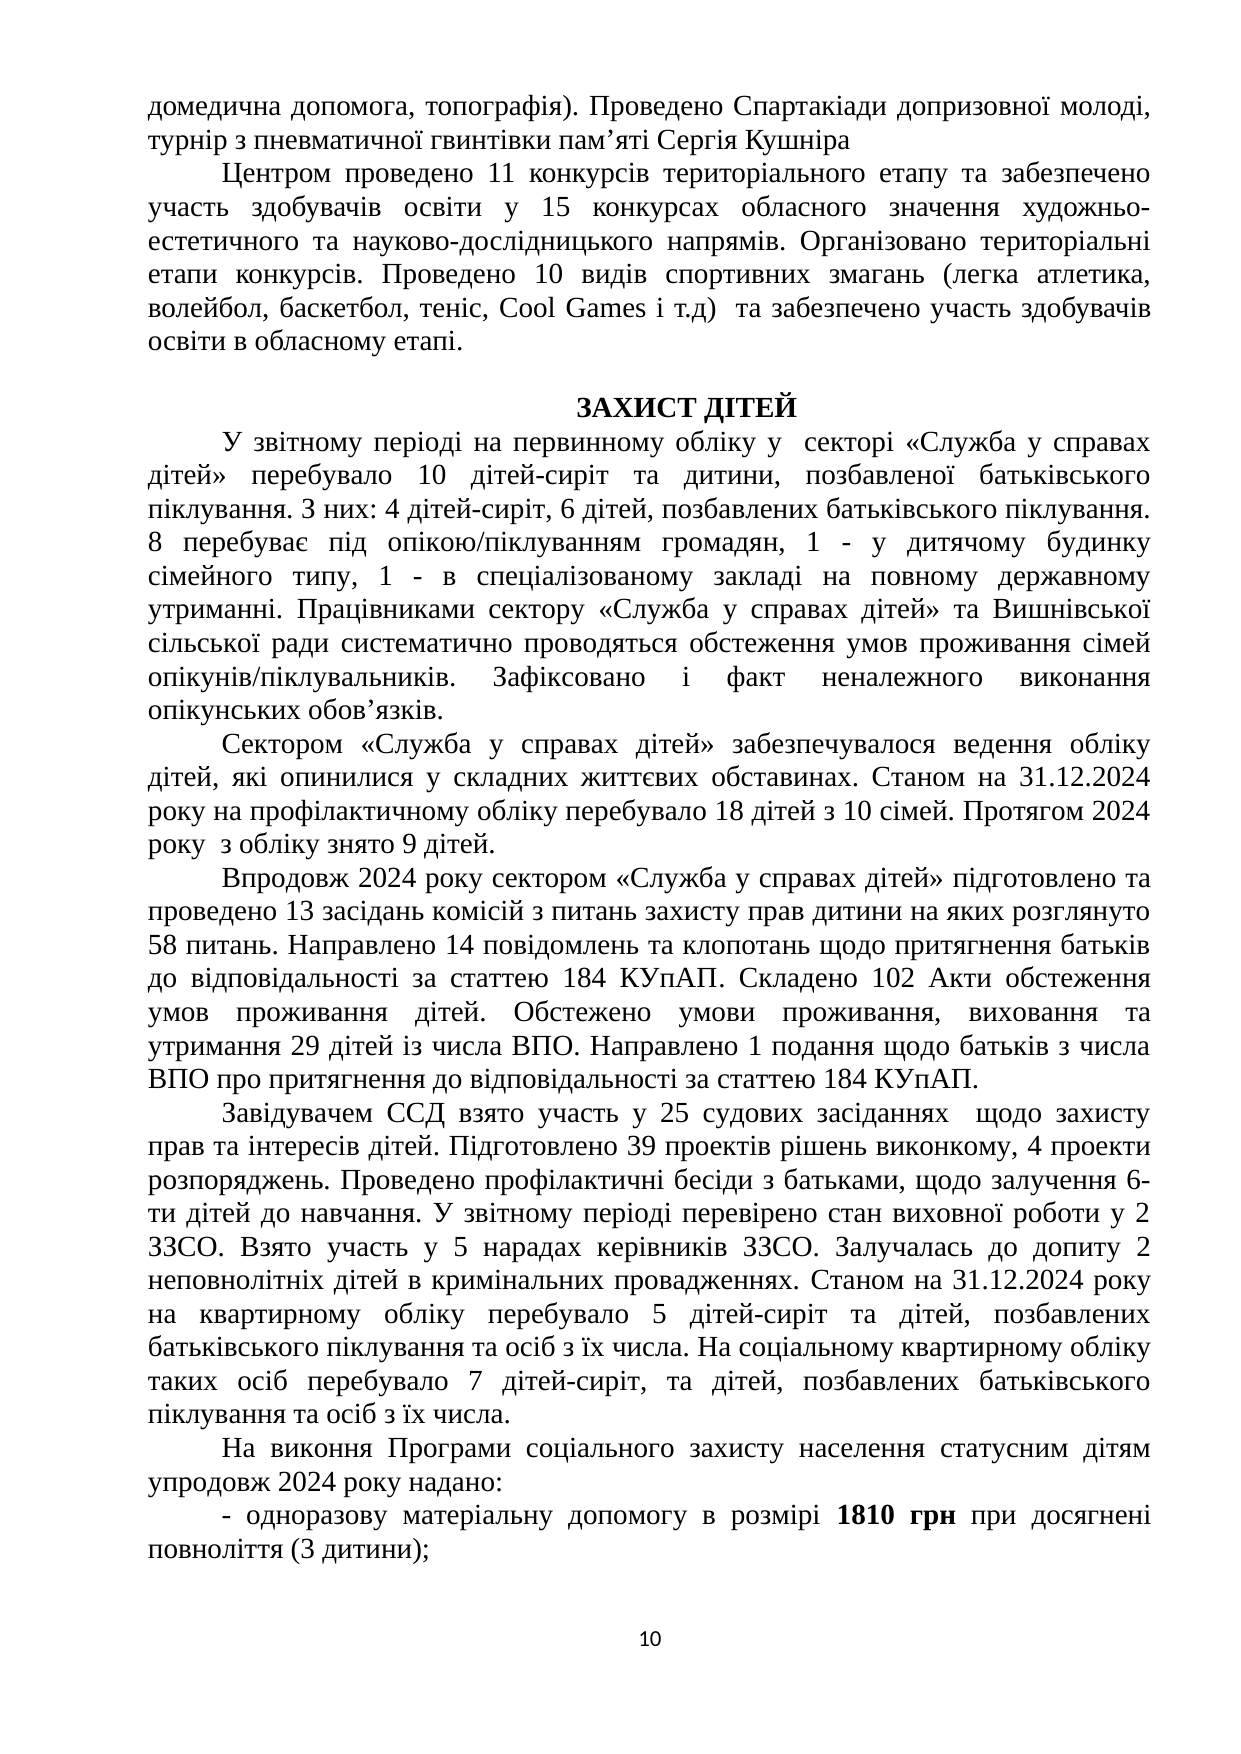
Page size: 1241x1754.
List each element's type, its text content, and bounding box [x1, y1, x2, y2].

text У звітному періоді на первинному обліку у секторі «Служба у справах дітей» перебувало 10 дітей-сиріт та дитини, позбавленої батьківського піклування. З них: 4 дітей-сиріт, 6 дітей, позбавлених батьківського піклування. 8 перебуває під опікою/піклуванням громадян, 1 - у дитячому будинку сімейного типу, 1 - в спеціалізованому закладі на повному державному утриманні. Працівниками сектору «Служба у справах дітей» та Вишнівської сільської ради систематично проводяться обстеження умов проживання сімей опікунів/піклувальників. Зафіксовано і факт неналежного виконання опікунських обов’язків. [148, 424, 1152, 726]
text ЗАХИСТ ДІТЕЙ [148, 390, 1152, 424]
text Центром проведено 11 конкурсів територіального етапу та забезпечено участь здобувачів освіти у 15 конкурсах обласного значення художньо-естетичного та науково-дослідницького напрямів. Організовано територіальні етапи конкурсів. Проведено 10 видів спортивних змагань (легка атлетика, волейбол, баскетбол, теніс, Cool Games і т.д) та забезпечено участь здобувачів освіти в обласному етапі. [148, 156, 1152, 357]
text - одноразову матеріальну допомогу в розмірі 1810 грн при досягнені повноліття (3 дитини); [148, 1497, 1152, 1564]
text Сектором «Служба у справах дітей» забезпечувалося ведення обліку дітей, які опинилися у складних життєвих обставинах. Станом на 31.12.2024 року на профілактичному обліку перебувало 18 дітей з 10 сімей. Протягом 2024 року з обліку знято 9 дітей. [148, 726, 1152, 860]
text На виконня Програми соціального захисту населення статусним дітям упродовж 2024 року надано: [148, 1430, 1152, 1497]
text Завідувачем ССД взято участь у 25 судових засіданнях щодо захисту прав та інтересів дітей. Підготовлено 39 проектів рішень виконкому, 4 проекти розпоряджень. Проведено профілактичні бесіди з батьками, щодо залучення 6-ти дітей до навчання. У звітному періоді перевірено стан виховної роботи у 2 ЗЗСО. Взято участь у 5 нарадах керівників ЗЗСО. Залучалась до допиту 2 неповнолітніх дітей в кримінальних провадженнях. Станом на 31.12.2024 року на квартирному обліку перебувало 5 дітей-сиріт та дітей, позбавлених батьківського піклування та осіб з їх числа. На соціальному квартирному обліку таких осіб перебувало 7 дітей-сиріт, та дітей, позбавлених батьківського піклування та осіб з їх числа. [148, 1095, 1152, 1430]
text Впродовж 2024 року сектором «Служба у справах дітей» підготовлено та проведено 13 засідань комісій з питань захисту прав дитини на яких розглянуто 58 питань. Направлено 14 повідомлень та клопотань щодо притягнення батьків до відповідальності за статтею 184 КУпАП. Складено 102 Акти обстеження умов проживання дітей. Обстежено умови проживання, виховання та утримання 29 дітей із числа ВПО. Направлено 1 подання щодо батьків з числа ВПО про притягнення до відповідальності за статтею 184 КУпАП. [148, 860, 1152, 1095]
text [148, 88, 1152, 156]
